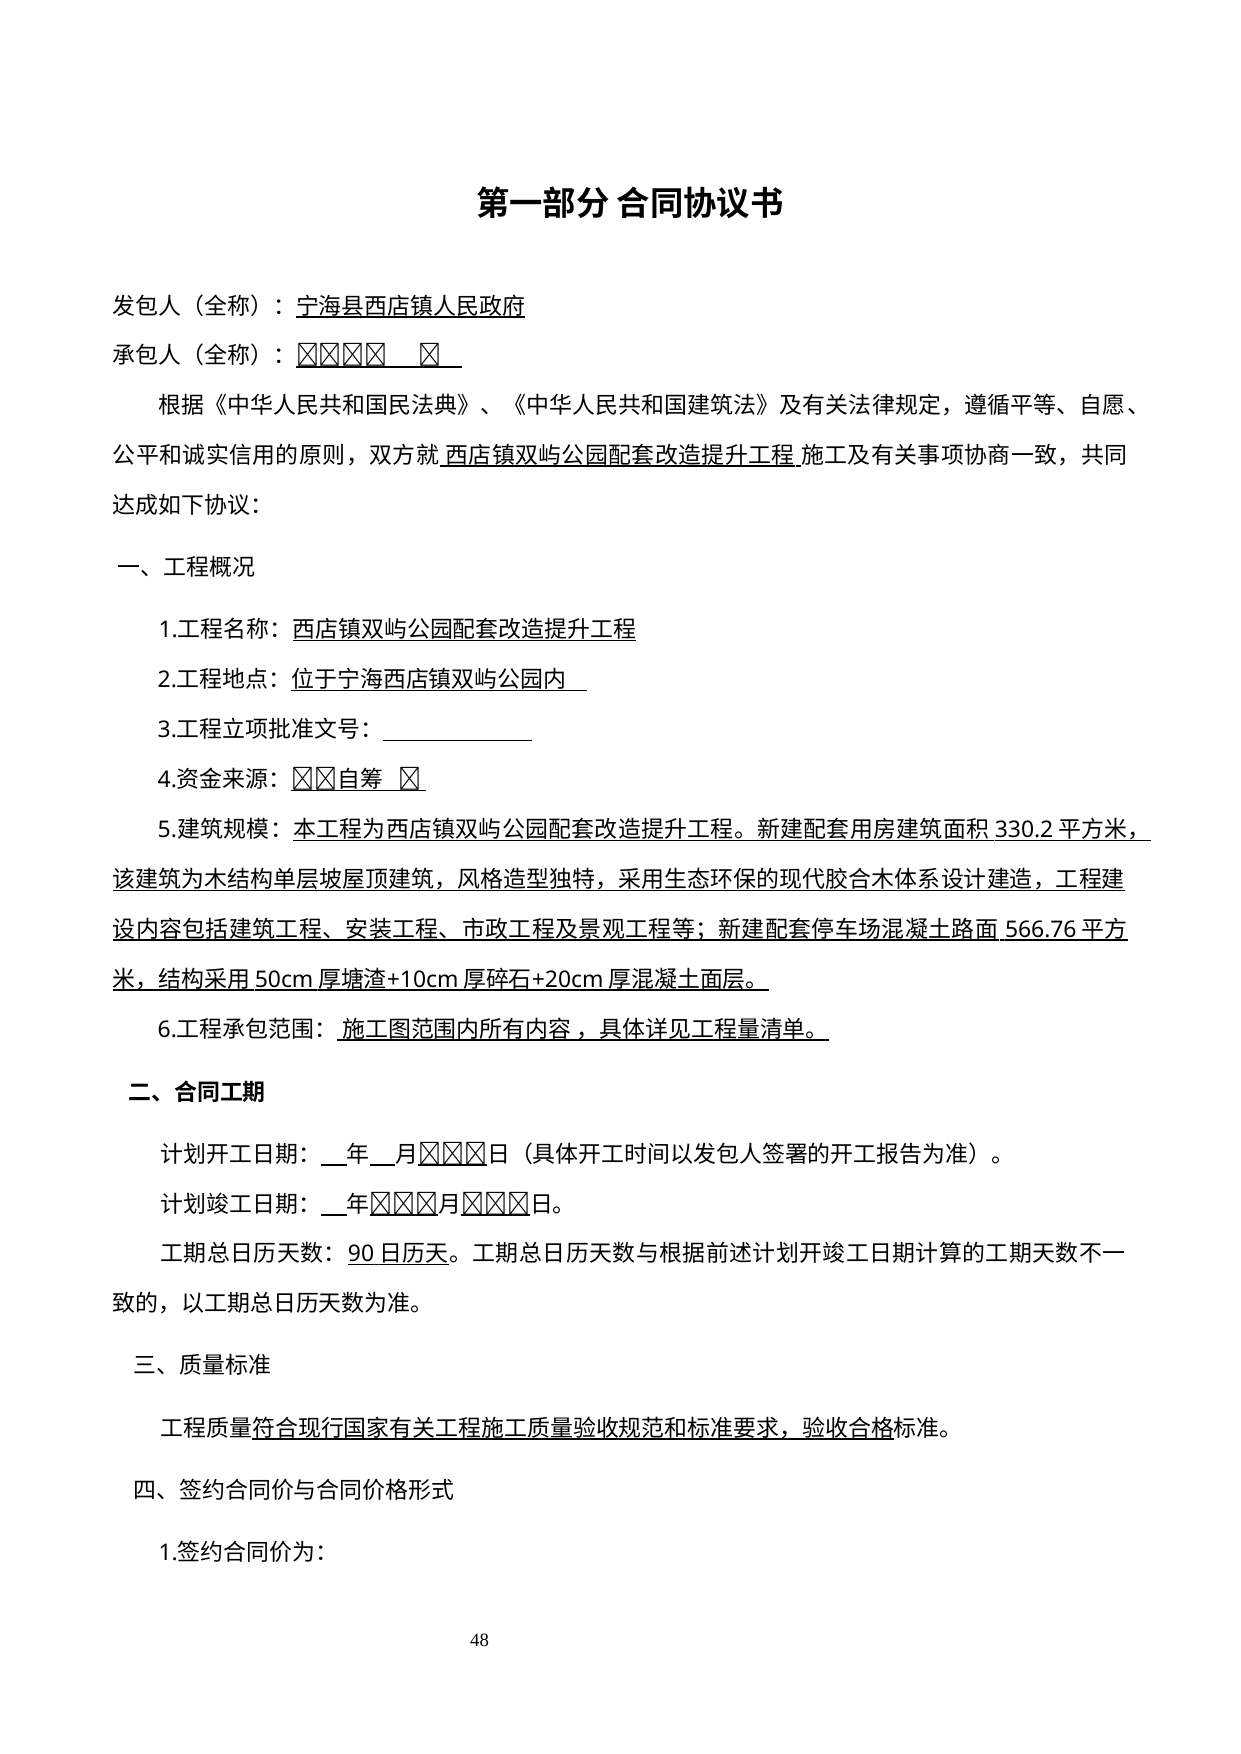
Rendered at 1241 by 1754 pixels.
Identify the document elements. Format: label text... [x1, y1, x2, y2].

text 6.工程承包范围： 施工图范围内所有内容 ，具体详见工程量清单。 [112, 1011, 1128, 1044]
subtitle 第一部分 合同协议书 [131, 177, 1128, 225]
text 2.工程地点：位于宁海西店镇双屿公园内 [112, 661, 1128, 694]
text 工期总日历天数：90日历天。工期总日历天数与根据前述计划开竣工日期计算的工期天数不一致的，以工期总日历天数为准。 [112, 1235, 1128, 1318]
text 1.签约合同价为： [112, 1534, 1128, 1568]
text 计划开工日期： 年 月日（具体开工时间以发包人签署的开工报告为准）。 [112, 1136, 1128, 1169]
text 承包人（全称）：  [112, 337, 1128, 371]
text 1.工程名称：西店镇双屿公园配套改造提升工程 [112, 611, 1128, 644]
subtitle 四、签约合同价与合同价格形式 [112, 1472, 1128, 1505]
text 4.资金来源：自筹  [112, 761, 1128, 794]
text 根据《中华人民共和国民法典》、《中华人民共和国建筑法》及有关法律规定，遵循平等、自愿、公平和诚实信用的原则，双方就 西店镇双屿公园配套改造提升工程 施工及有关事项协商一致，共同达成如下协议： [112, 387, 1128, 520]
text 发包人（全称）：宁海县西店镇人民政府 [112, 287, 1128, 321]
subtitle 二、合同工期 [112, 1073, 1128, 1107]
subtitle 一、工程概况 [112, 549, 1128, 582]
text 5.建筑规模：本工程为西店镇双屿公园配套改造提升工程。新建配套用房建筑面积330.2平方米，该建筑为木结构单层坡屋顶建筑，风格造型独特，采用生态环保的现代胶合木体系设计建造，工程建设内容包括建筑工程、安装工程、市政工程及景观工程等；新建配套停车场混凝土路面566.76平方米，结构采用50cm厚塘渣+10cm厚碎石+20cm厚混凝土面层。 [112, 811, 1128, 994]
subtitle 三、质量标准 [112, 1347, 1128, 1381]
text 计划竣工日期： 年月日。 [112, 1185, 1128, 1219]
text 3.工程立项批准文号： [112, 711, 1128, 744]
text 工程质量符合现行国家有关工程施工质量验收规范和标准要求，验收合格标准。 [112, 1410, 1128, 1443]
